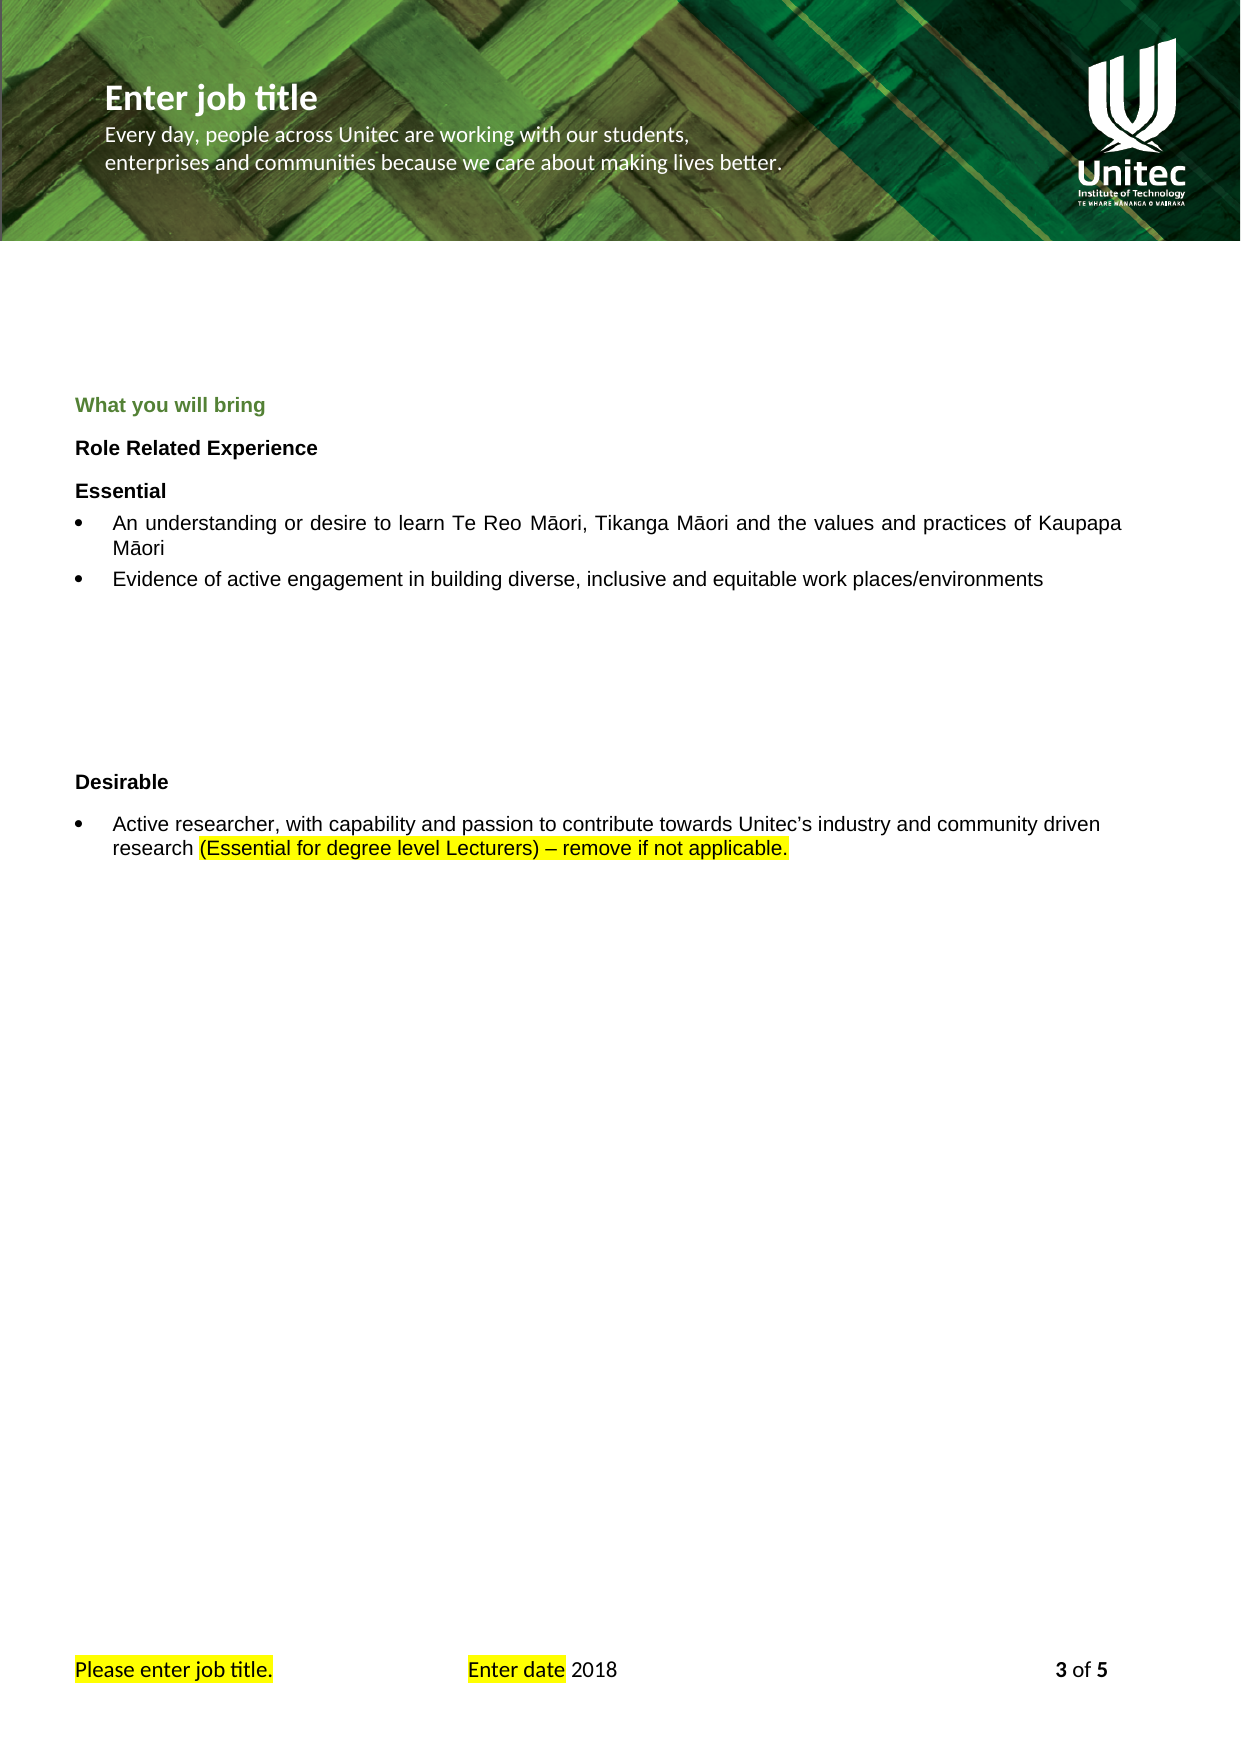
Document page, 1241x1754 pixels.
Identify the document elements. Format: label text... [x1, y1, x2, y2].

list Evidence of active engagement in building diverse, inclusive and equitable work places/environments [75, 566, 1122, 591]
picture [0, 0, 1241, 241]
text Desirable [75, 769, 1122, 793]
list Active researcher, with capability and passion to contribute towards Unitec’s industry and community driven research (Essential for degree level Lecturers) – remove if not applicable. [75, 812, 1122, 860]
text Essential [75, 478, 1122, 503]
text What you will bring [75, 393, 1122, 417]
text Role Related Experience [75, 436, 1122, 460]
list An understanding or desire to learn Te Reo Māori, Tikanga Māori and the values and practices of Kaupapa Māori [75, 509, 1122, 559]
